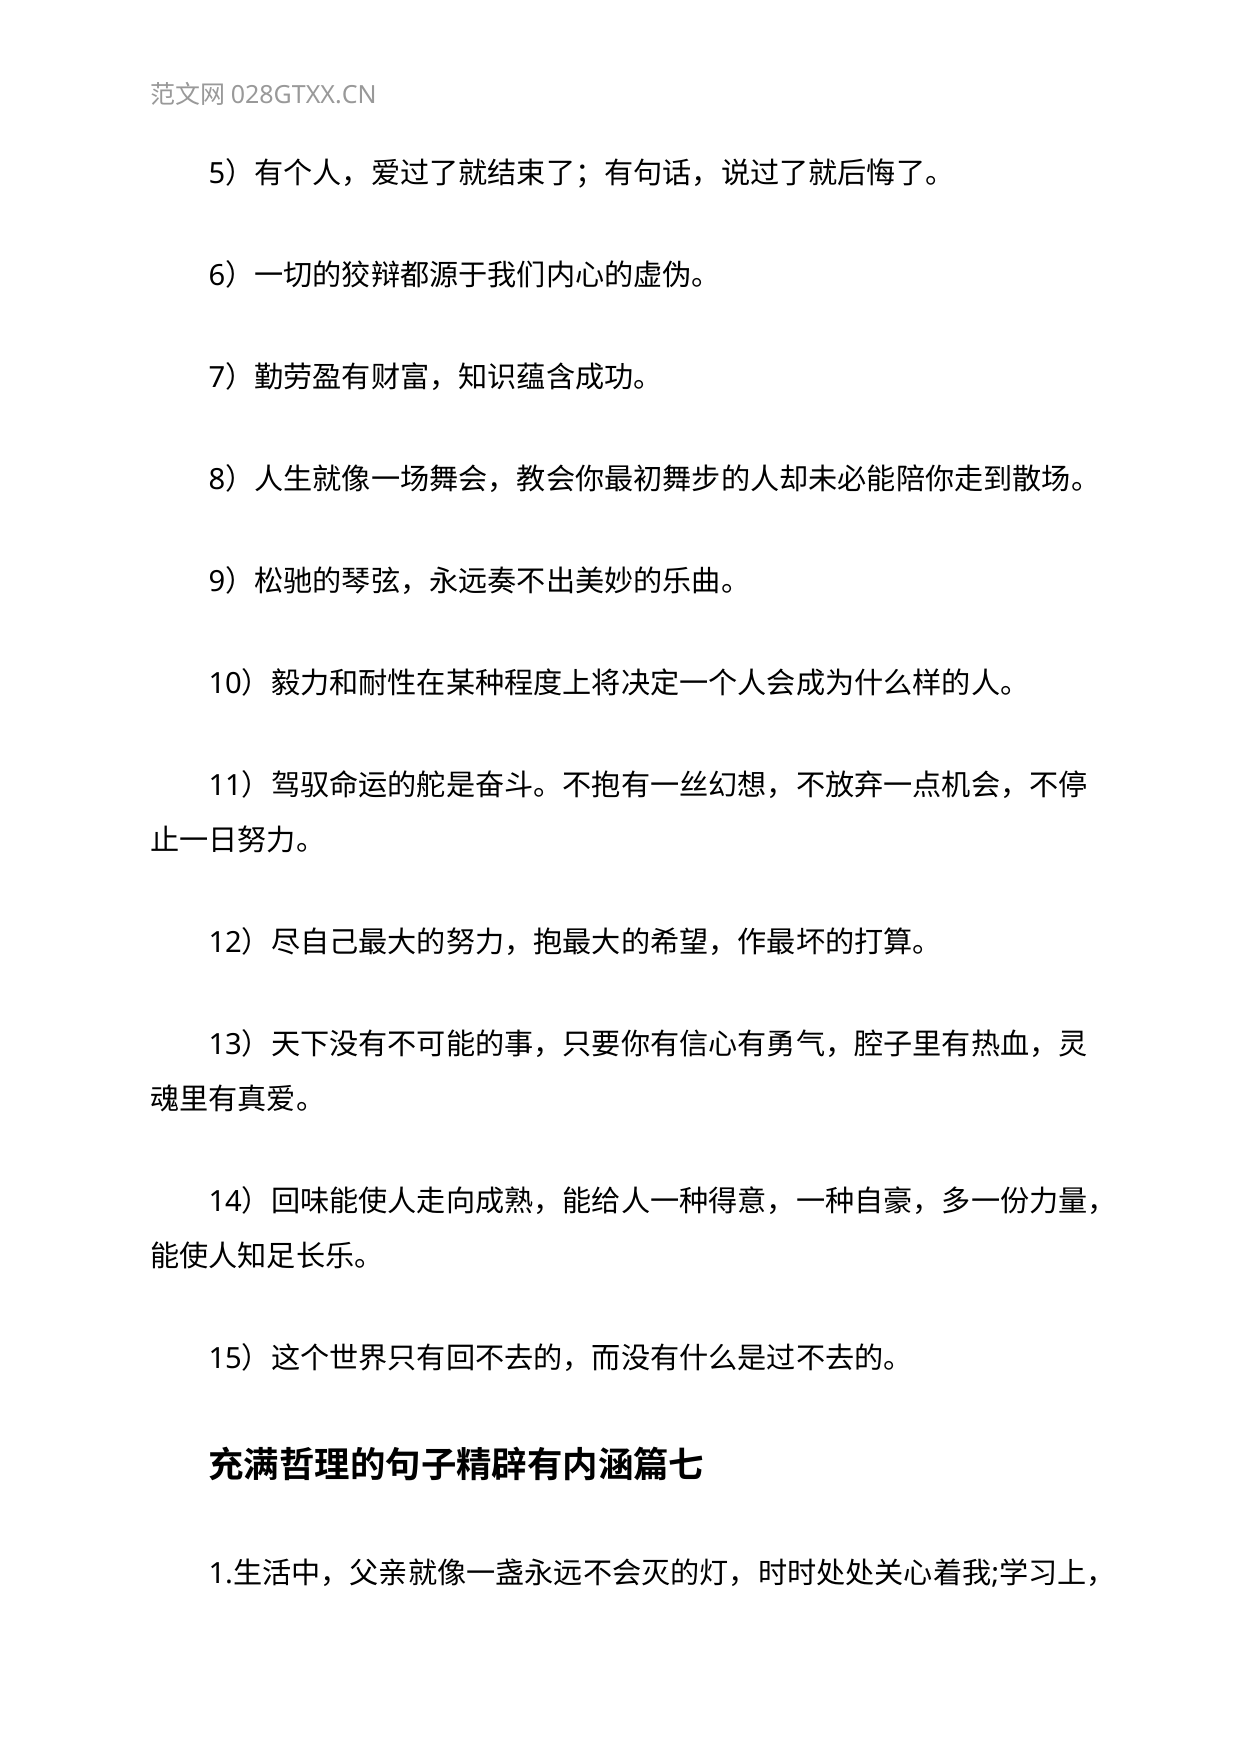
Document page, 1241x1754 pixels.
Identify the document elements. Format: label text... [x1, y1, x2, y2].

text 11）驾驭命运的舵是奋斗。不抱有一丝幻想，不放弃一点机会，不停止一日努力。 [150, 762, 1090, 859]
text 充满哲理的句子精辟有内涵篇七 [150, 1436, 1090, 1487]
text 14）回味能使人走向成熟，能给人一种得意，一种自豪，多一份力量，能使人知足长乐。 [150, 1177, 1090, 1275]
text 5）有个人，爱过了就结束了；有句话，说过了就后悔了。 [150, 150, 1090, 192]
text 13）天下没有不可能的事，只要你有信心有勇气，腔子里有热血，灵魂里有真爱。 [150, 1021, 1090, 1118]
text 12）尽自己最大的努力，抱最大的希望，作最坏的打算。 [150, 919, 1090, 961]
text 7）勤劳盈有财富，知识蕴含成功。 [150, 354, 1090, 396]
text 6）一切的狡辩都源于我们内心的虚伪。 [150, 252, 1090, 294]
text 15）这个世界只有回不去的，而没有什么是过不去的。 [150, 1334, 1090, 1377]
text 10）毅力和耐性在某种程度上将决定一个人会成为什么样的人。 [150, 660, 1090, 702]
text 9）松驰的琴弦，永远奏不出美妙的乐曲。 [150, 558, 1090, 600]
text 8）人生就像一场舞会，教会你最初舞步的人却未必能陪你走到散场。 [150, 456, 1090, 498]
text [150, 1549, 1090, 1592]
